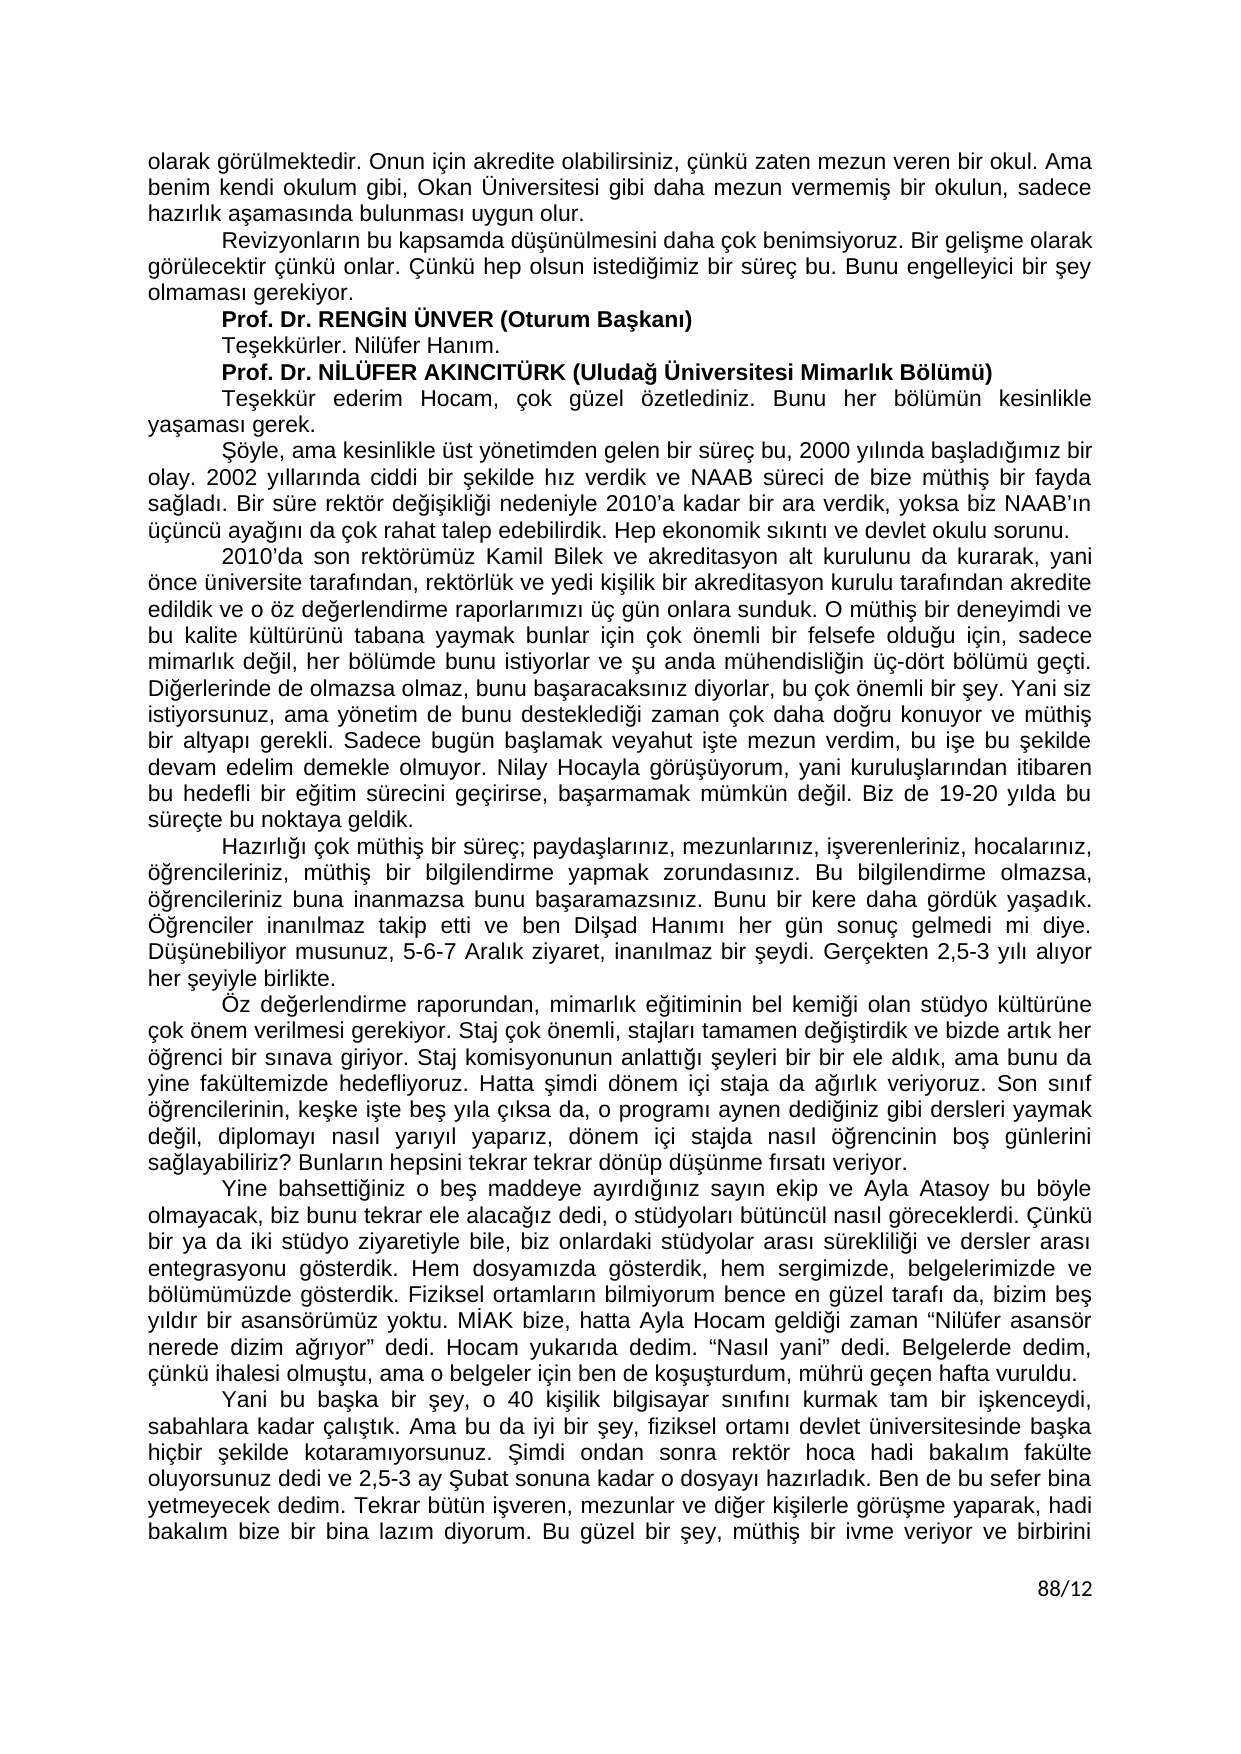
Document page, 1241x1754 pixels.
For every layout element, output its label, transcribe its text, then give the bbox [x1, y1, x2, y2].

text Teşekkür ederim Hocam, çok güzel özetlediniz. Bunu her bölümün kesinlikle yaşaması gerek. [148, 385, 1093, 437]
text Yine bahsettiğiniz o beş maddeye ayırdığınız sayın ekip ve Ayla Atasoy bu böyle olmayacak, biz bunu tekrar ele alacağız dedi, o stüdyoları bütüncül nasıl göreceklerdi. Çünkü bir ya da iki stüdyo ziyaretiyle bile, biz onlardaki stüdyolar arası sürekliliği ve dersler arası entegrasyonu gösterdik. Hem dosyamızda gösterdik, hem sergimizde, belgelerimizde ve bölümümüzde gösterdik. Fiziksel ortamların bilmiyorum bence en güzel tarafı da, bizim beş yıldır bir asansörümüz yoktu. MİAK bize, hatta Ayla Hocam geldiği zaman “Nilüfer asansör nerede dizim ağrıyor” dedi. Hocam yukarıda dedim. “Nasıl yani” dedi. Belgelerde dedim, çünkü ihalesi olmuştu, ama o belgeler için ben de koşuşturdum, mührü geçen hafta vuruldu. [148, 1175, 1093, 1386]
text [148, 148, 1093, 227]
text Prof. Dr. RENGİN ÜNVER (Oturum Başkanı) [221, 306, 1093, 332]
text Revizyonların bu kapsamda düşünülmesini daha çok benimsiyoruz. Bir gelişme olarak görülecektir çünkü onlar. Çünkü hep olsun istediğimiz bir süreç bu. Bunu engelleyici bir şey olmaması gerekiyor. [148, 227, 1093, 306]
text Teşekkürler. Nilüfer Hanım. [148, 332, 1093, 358]
text Öz değerlendirme raporundan, mimarlık eğitiminin bel kemiği olan stüdyo kültürüne çok önem verilmesi gerekiyor. Staj çok önemli, stajları tamamen değiştirdik ve bizde artık her öğrenci bir sınava giriyor. Staj komisyonunun anlattığı şeyleri bir bir ele aldık, ama bunu da yine fakültemizde hedefliyoruz. Hatta şimdi dönem içi staja da ağırlık veriyoruz. Son sınıf öğrencilerinin, keşke işte beş yıla çıksa da, o programı aynen dediğiniz gibi dersleri yaymak değil, diplomayı nasıl yarıyıl yaparız, dönem içi stajda nasıl öğrencinin boş günlerini sağlayabiliriz? Bunların hepsini tekrar tekrar dönüp düşünme fırsatı veriyor. [148, 991, 1093, 1175]
text Prof. Dr. NİLÜFER AKINCITÜRK (Uludağ Üniversitesi Mimarlık Bölümü) [221, 358, 1093, 385]
text Hazırlığı çok müthiş bir süreç; paydaşlarınız, mezunlarınız, işverenleriniz, hocalarınız, öğrencileriniz, müthiş bir bilgilendirme yapmak zorundasınız. Bu bilgilendirme olmazsa, öğrencileriniz buna inanmazsa bunu başaramazsınız. Bunu bir kere daha gördük yaşadık. Öğrenciler inanılmaz takip etti ve ben Dilşad Hanımı her gün sonuç gelmedi mi diye. Düşünebiliyor musunuz, 5-6-7 Aralık ziyaret, inanılmaz bir şeydi. Gerçekten 2,5-3 yılı alıyor her şeyiyle birlikte. [148, 833, 1093, 991]
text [148, 1386, 1093, 1544]
text 2010’da son rektörümüz Kamil Bilek ve akreditasyon alt kurulunu da kurarak, yani önce üniversite tarafından, rektörlük ve yedi kişilik bir akreditasyon kurulu tarafından akredite edildik ve o öz değerlendirme raporlarımızı üç gün onlara sunduk. O müthiş bir deneyimdi ve bu kalite kültürünü tabana yaymak bunlar için çok önemli bir felsefe olduğu için, sadece mimarlık değil, her bölümde bunu istiyorlar ve şu anda mühendisliğin üç-dört bölümü geçti. Diğerlerinde de olmazsa olmaz, bunu başaracaksınız diyorlar, bu çok önemli bir şey. Yani siz istiyorsunuz, ama yönetim de bunu desteklediği zaman çok daha doğru konuyor ve müthiş bir altyapı gerekli. Sadece bugün başlamak veyahut işte mezun verdim, bu işe bu şekilde devam edelim demekle olmuyor. Nilay Hocayla görüşüyorum, yani kuruluşlarından itibaren bu hedefli bir eğitim sürecini geçirirse, başarmamak mümkün değil. Biz de 19-20 yılda bu süreçte bu noktaya geldik. [148, 543, 1093, 833]
text Şöyle, ama kesinlikle üst yönetimden gelen bir süreç bu, 2000 yılında başladığımız bir olay. 2002 yıllarında ciddi bir şekilde hız verdik ve NAAB süreci de bize müthiş bir fayda sağladı. Bir süre rektör değişikliği nedeniyle 2010’a kadar bir ara verdik, yoksa biz NAAB’ın üçüncü ayağını da çok rahat talep edebilirdik. Hep ekonomik sıkıntı ve devlet okulu sorunu. [148, 437, 1093, 543]
